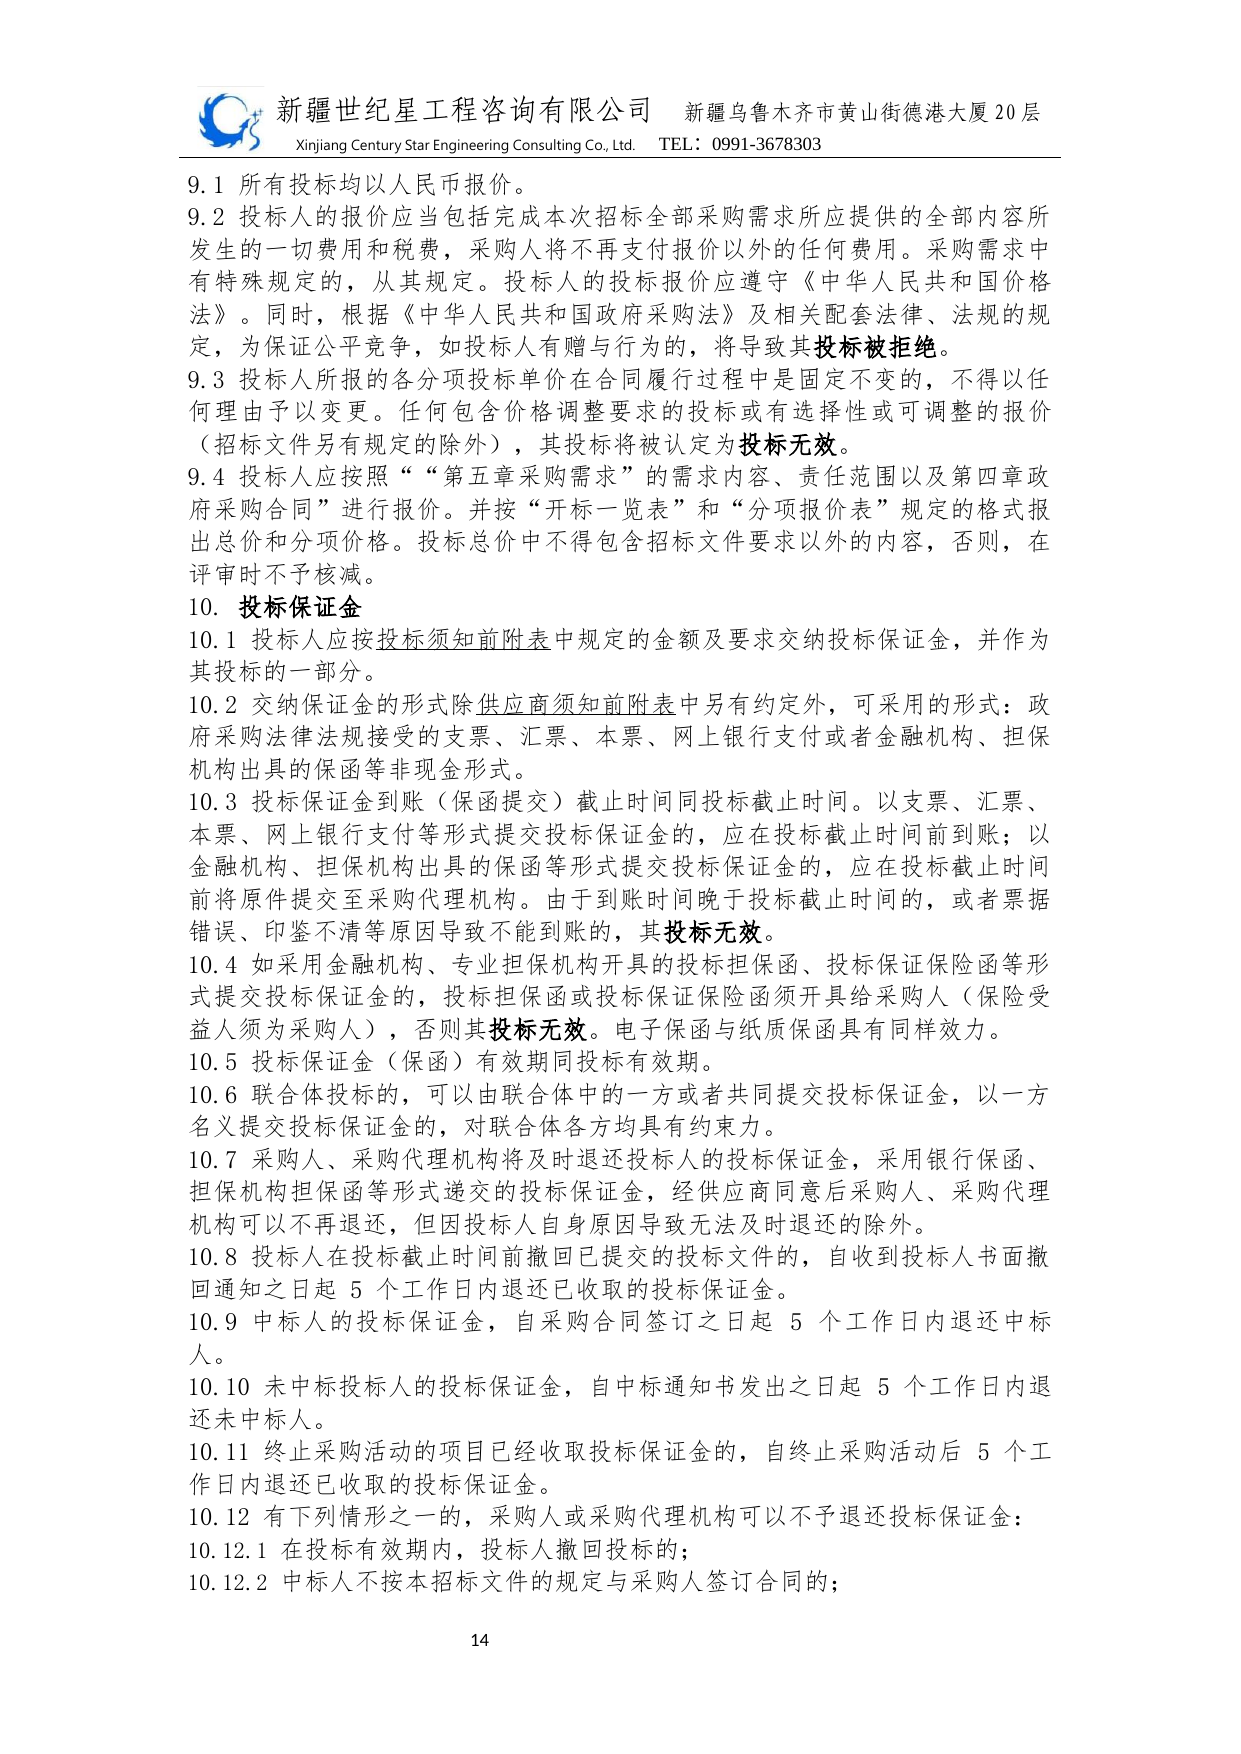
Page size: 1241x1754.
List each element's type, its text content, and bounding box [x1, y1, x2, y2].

list 投标人的报价应当包括完成本次招标全部采购需求所应提供的全部内容所发生的一切费用和税费，采购人将不再支付报价以外的任何费用。采购需求中有特殊规定的，从其规定。投标人的投标报价应遵守《中华人民共和国价格法》。同时，根据《中华人民共和国政府采购法》及相关配套法律、法规的规定，为保证公平竞争，如投标人有赠与行为的，将导致其投标被拒绝。 [187, 199, 1053, 361]
picture [196, 86, 265, 153]
list 有下列情形之一的，采购人或采购代理机构可以不予退还投标保证金： [187, 1499, 1053, 1531]
list 在投标有效期内，投标人撤回投标的； [187, 1531, 1053, 1564]
list 未中标投标人的投标保证金，自中标通知书发出之日起 5 个工作日内退还未中标人。 [187, 1369, 1053, 1434]
list 采购人、采购代理机构将及时退还投标人的投标保证金，采用银行保函、担保机构担保函等形式递交的投标保证金，经供应商同意后采购人、采购代理机构可以不再退还，但因投标人自身原因导致无法及时退还的除外。 [187, 1141, 1053, 1239]
list 联合体投标的，可以由联合体中的一方或者共同提交投标保证金，以一方名义提交投标保证金的，对联合体各方均具有约束力。 [187, 1076, 1053, 1141]
list 投标人所报的各分项投标单价在合同履行过程中是固定不变的，不得以任何理由予以变更。任何包含价格调整要求的投标或有选择性或可调整的报价（招标文件另有规定的除外），其投标将被认定为投标无效。 [187, 361, 1053, 459]
list 终止采购活动的项目已经收取投标保证金的，自终止采购活动后 5 个工作日内退还已收取的投标保证金。 [187, 1434, 1053, 1499]
list 投标人在投标截止时间前撤回已提交的投标文件的，自收到投标人书面撤回通知之日起 5 个工作日内退还已收取的投标保证金。 [187, 1239, 1053, 1304]
list 投标保证金（保函）有效期同投标有效期。 [187, 1044, 1053, 1076]
list 交纳保证金的形式除供应商须知前附表中另有约定外，可采用的形式：政府采购法律法规接受的支票、汇票、本票、网上银行支付或者金融机构、担保机构出具的保函等非现金形式。 [187, 686, 1053, 784]
list 中标人的投标保证金，自采购合同签订之日起 5 个工作日内退还中标人。 [187, 1304, 1053, 1369]
list 投标人应按照““第五章采购需求”的需求内容、责任范围以及第四章政府采购合同”进行报价。并按“开标一览表”和“分项报价表”规定的格式报出总价和分项价格。投标总价中不得包含招标文件要求以外的内容，否则，在评审时不予核减。 [187, 459, 1053, 589]
list 投标保证金到账（保函提交）截止时间同投标截止时间。以支票、汇票、本票、网上银行支付等形式提交投标保证金的，应在投标截止时间前到账；以金融机构、担保机构出具的保函等形式提交投标保证金的，应在投标截止时间前将原件提交至采购代理机构。由于到账时间晚于投标截止时间的，或者票据错误、印鉴不清等原因导致不能到账的，其投标无效。 [187, 784, 1053, 946]
list 中标人不按本招标文件的规定与采购人签订合同的； [187, 1564, 1053, 1596]
list 投标保证金 [187, 589, 1053, 621]
list 所有投标均以人民币报价。 [187, 166, 1053, 199]
list 如采用金融机构、专业担保机构开具的投标担保函、投标保证保险函等形式提交投标保证金的，投标担保函或投标保证保险函须开具给采购人（保险受益人须为采购人），否则其投标无效。电子保函与纸质保函具有同样效力。 [187, 946, 1053, 1044]
list 投标人应按投标须知前附表中规定的金额及要求交纳投标保证金，并作为其投标的一部分。 [187, 621, 1053, 686]
